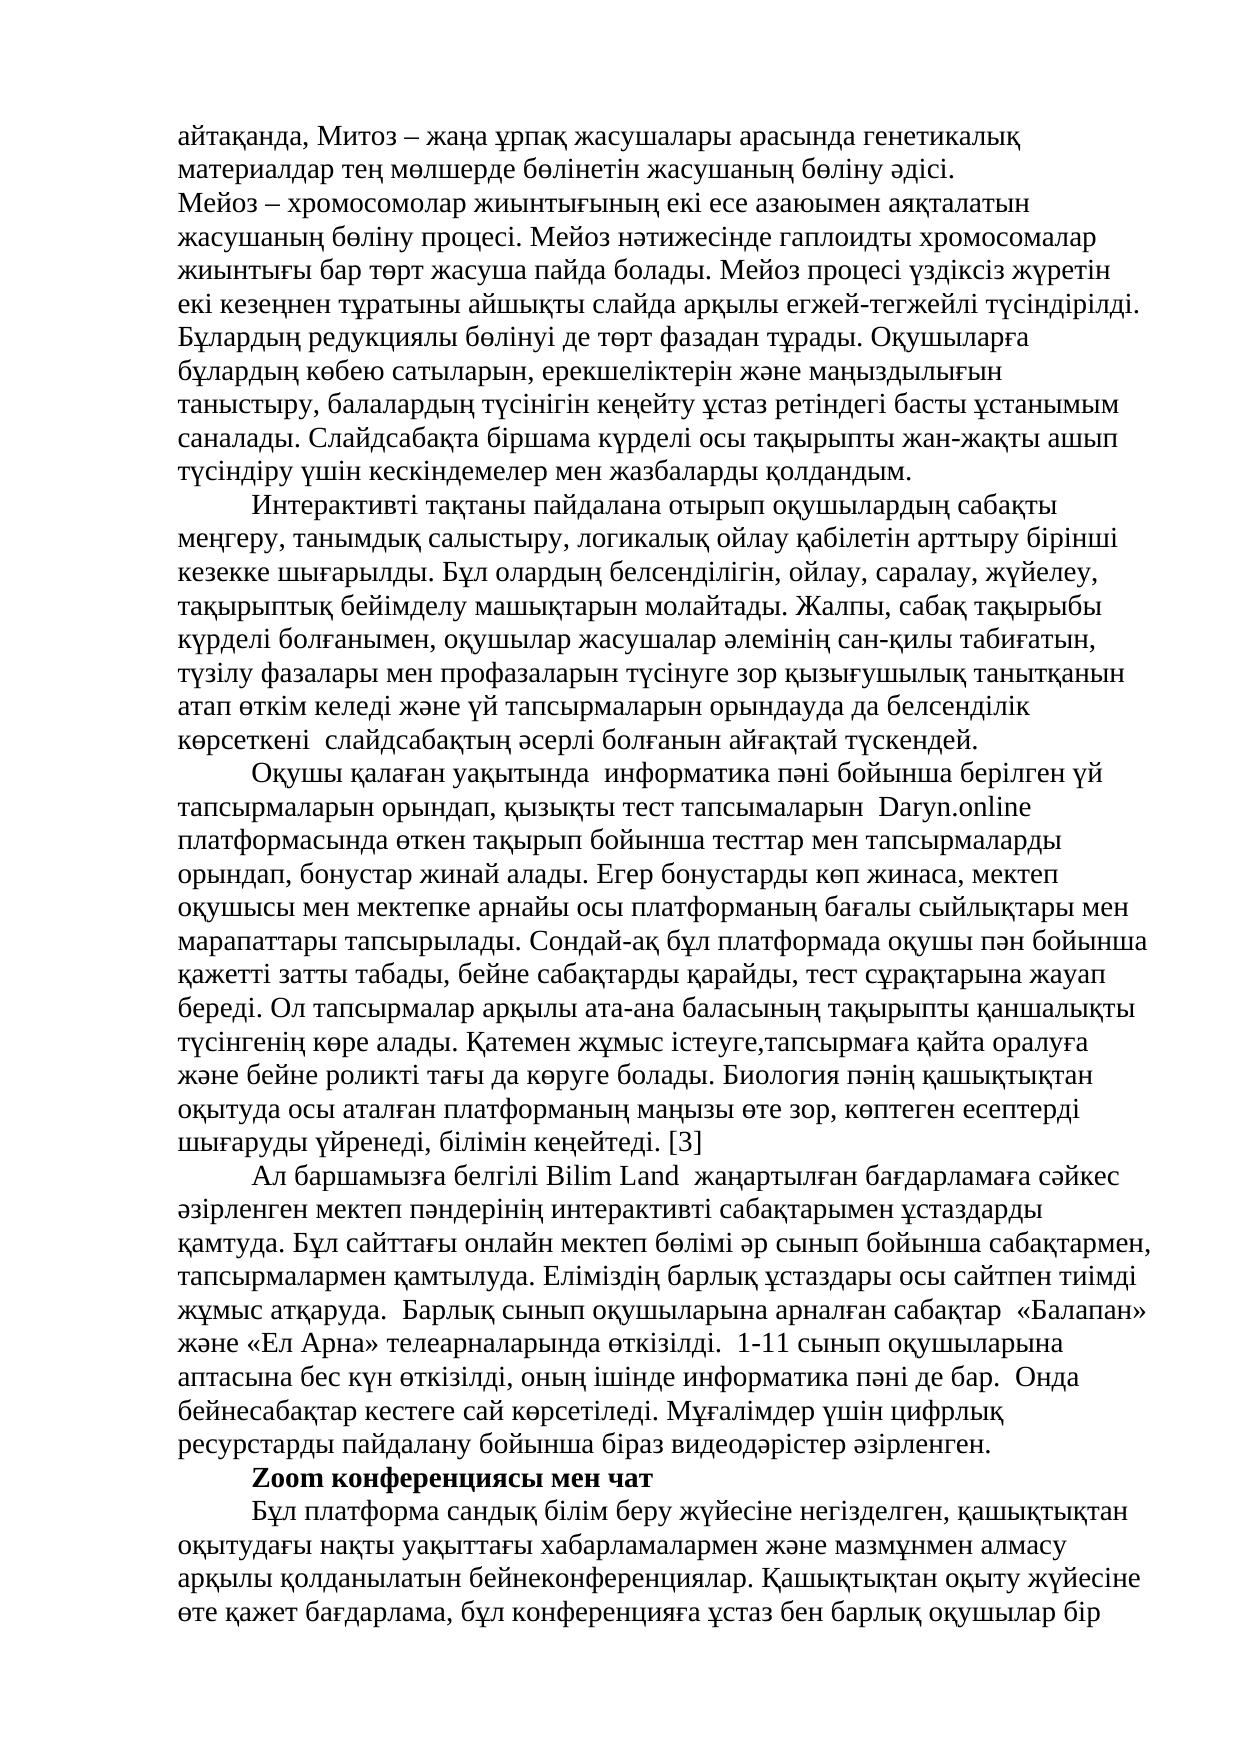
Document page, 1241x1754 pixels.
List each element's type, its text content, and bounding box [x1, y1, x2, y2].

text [177, 118, 1152, 185]
text Мейоз – хромосомолар жиынтығының екі есе азаюымен аяқталатын жасушаның бөліну процесі. Мейоз нәтижесінде гаплоидты хромосомалар жиынтығы бар төрт жасуша пайда болады. Мейоз процесі үздіксіз жүретін екі кезеңнен тұратыны айшықты слайда арқылы егжей-тегжейлі түсіндірілді. Бұлардың редукциялы бөлінуі де төрт фазадан тұрады. Оқушыларға бұлардың көбею сатыларын, ерекшеліктерін және маңыздылығын таныстыру, балалардың түсінігін кеңейту ұстаз ретіндегі басты ұстанымым саналады. Слайдсабақта біршама күрделі осы тақырыпты жан-жақты ашып түсіндіру үшін кескіндемелер мен жазбаларды қолдандым. [177, 185, 1152, 487]
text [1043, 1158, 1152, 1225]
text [177, 1493, 1152, 1627]
text Оқушы қалаған уақытында информатика пәні бойынша берілген үй тапсырмаларын орындап, қызықты тест тапсымаларын Daryn.online платформасында өткен тақырып бойынша тесттар мен тапсырмаларды орындап, бонустар жинай алады. Егер бонустарды көп жинаса, мектеп оқушысы мен мектепке арнайы осы платформаның бағалы сыйлықтары мен марапаттары тапсырылады. Сондай-ақ бұл платформада оқушы пән бойынша қажетті затты табады, бейне сабақтарды қарайды, тест сұрақтарына жауап береді. Ол тапсырмалар арқылы ата-ана баласының тақырыпты қаншалықты түсінгенің көре алады. Қатемен жұмыс істеуге,тапсырмаға қайта оралуға және бейне роликті тағы да көруге болады. Биология пәнің қашықтықтан оқытуда осы аталған платформаның маңызы өте зор, көптеген есептерді шығаруды үйренеді, білімін кеңейтеді. [3] [177, 755, 1152, 1158]
text Zoom конференциясы мен чат [177, 1460, 1152, 1493]
text Интерактивті тақтаны пайдалана отырып оқушылардың сабақты меңгеру, танымдық салыстыру, логикалық ойлау қабілетін арттыру бірінші кезекке шығарылды. Бұл олардың белсенділігін, ойлау, саралау, жүйелеу, тақырыптық бейімделу машықтарын молайтады. Жалпы, сабақ тақырыбы күрделі болғанымен, оқушылар жасушалар әлемінің сан-қилы табиғатын, түзілу фазалары мен профазаларын түсінуге зор қызығушылық танытқанын атап өткім келеді және үй тапсырмаларын орындауда да белсенділік көрсеткені слайдсабақтың әсерлі болғанын айғақтай түскендей. [177, 487, 1152, 755]
text Ал баршамызға белгілі Bilim Land жаңартылған бағдарламаға сәйкес әзірленген мектеп пәндерінің интерактивті сабақтарымен ұстаздарды қамтуда. Бұл сайттағы онлайн мектеп бөлімі әр сынып бойынша сабақтармен, тапсырмалармен қамтылуда. Еліміздің барлық ұстаздары осы сайтпен тиімді жұмыс атқаруда. Барлық сынып оқушыларына арналған сабақтар «Балапан» және «Ел Арна» телеарналарында өткізілді. 1-11 сынып оқушыларына аптасына бес күн өткізілді, оның ішінде информатика пәні де бар. Онда бейнесабақтар кестеге сай көрсетіледі. Мұғалімдер үшін цифрлық ресурстарды пайдалану бойынша біраз видеодәрістер әзірленген. [177, 1258, 1152, 1460]
